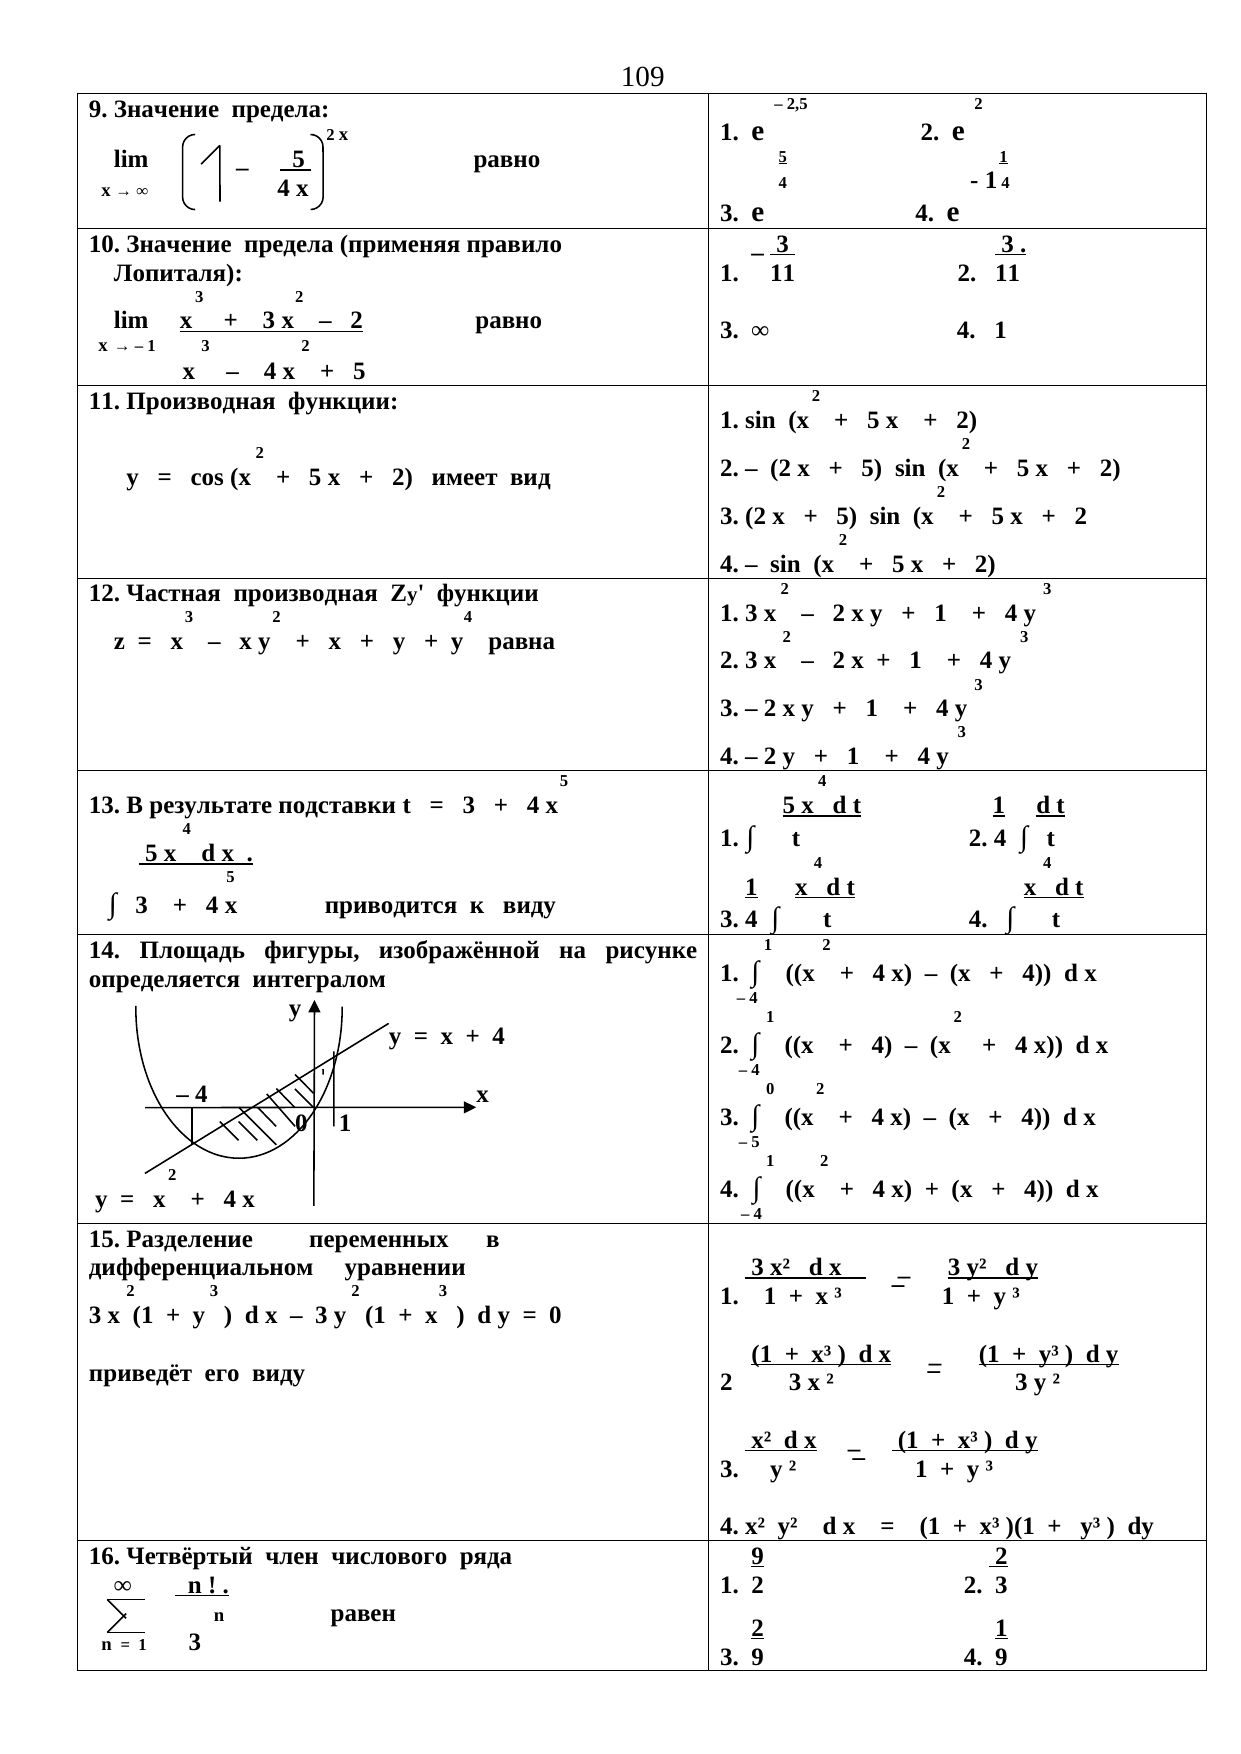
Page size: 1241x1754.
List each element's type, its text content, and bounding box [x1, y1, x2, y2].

text 109 [89, 59, 1196, 93]
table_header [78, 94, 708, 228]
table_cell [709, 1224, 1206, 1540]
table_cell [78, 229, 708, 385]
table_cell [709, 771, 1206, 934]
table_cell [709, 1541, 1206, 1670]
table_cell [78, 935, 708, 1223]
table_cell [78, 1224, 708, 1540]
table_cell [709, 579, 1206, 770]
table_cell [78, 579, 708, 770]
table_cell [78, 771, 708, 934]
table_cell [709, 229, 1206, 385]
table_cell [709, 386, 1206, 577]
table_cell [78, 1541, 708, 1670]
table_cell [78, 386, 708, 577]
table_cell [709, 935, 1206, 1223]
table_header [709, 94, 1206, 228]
